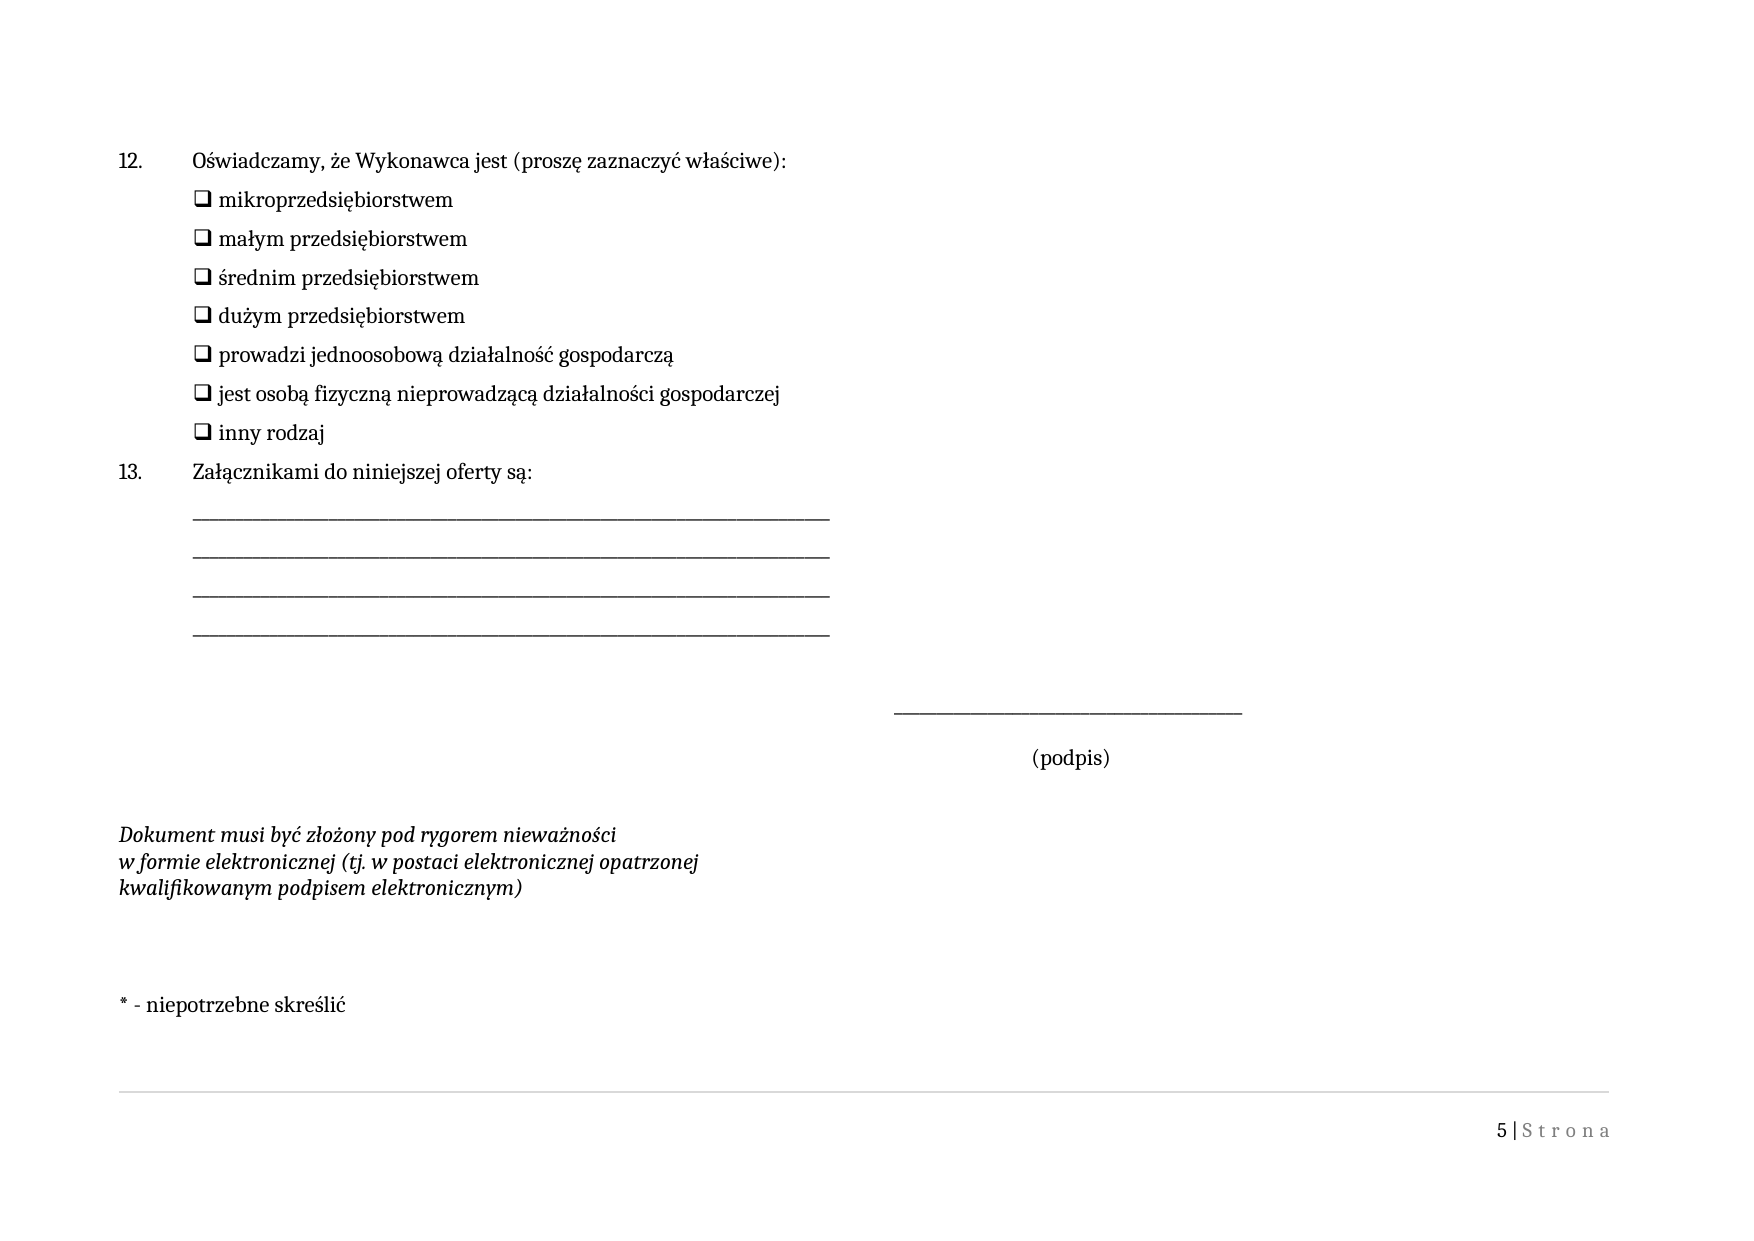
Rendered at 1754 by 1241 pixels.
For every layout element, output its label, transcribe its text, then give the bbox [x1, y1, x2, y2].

text ___________________________________________________________________________ [193, 497, 1609, 524]
text dużym przedsiębiorstwem [193, 303, 1609, 329]
text 12. Oświadczamy, że Wykonawca jest (proszę zaznaczyć właściwe): [119, 148, 1609, 174]
text średnim przedsiębiorstwem [193, 264, 1609, 291]
text prowadzi jednoosobową działalność gospodarczą [193, 342, 1609, 368]
text 13. Załącznikami do niniejszej oferty są: [119, 458, 1609, 485]
text jest osobą fizyczną nieprowadzącą działalności gospodarczej [193, 381, 1609, 407]
text _________________________________________ (podpis) [532, 692, 1609, 771]
text ___________________________________________________________________________ [193, 614, 1609, 640]
text małym przedsiębiorstwem [193, 225, 1609, 252]
text ___________________________________________________________________________ [193, 536, 1609, 563]
text * - niepotrzebne skreślić [119, 991, 1609, 1018]
text Dokument musi być złożony pod rygorem nieważności w formie elektronicznej (tj. w postaci elektronicznej opatrzonej kwalifikowanym podpisem elektronicznym) [119, 822, 1609, 901]
text inny rodzaj [193, 420, 1609, 446]
text ___________________________________________________________________________ [193, 575, 1609, 601]
text mikroprzedsiębiorstwem [193, 187, 1609, 213]
